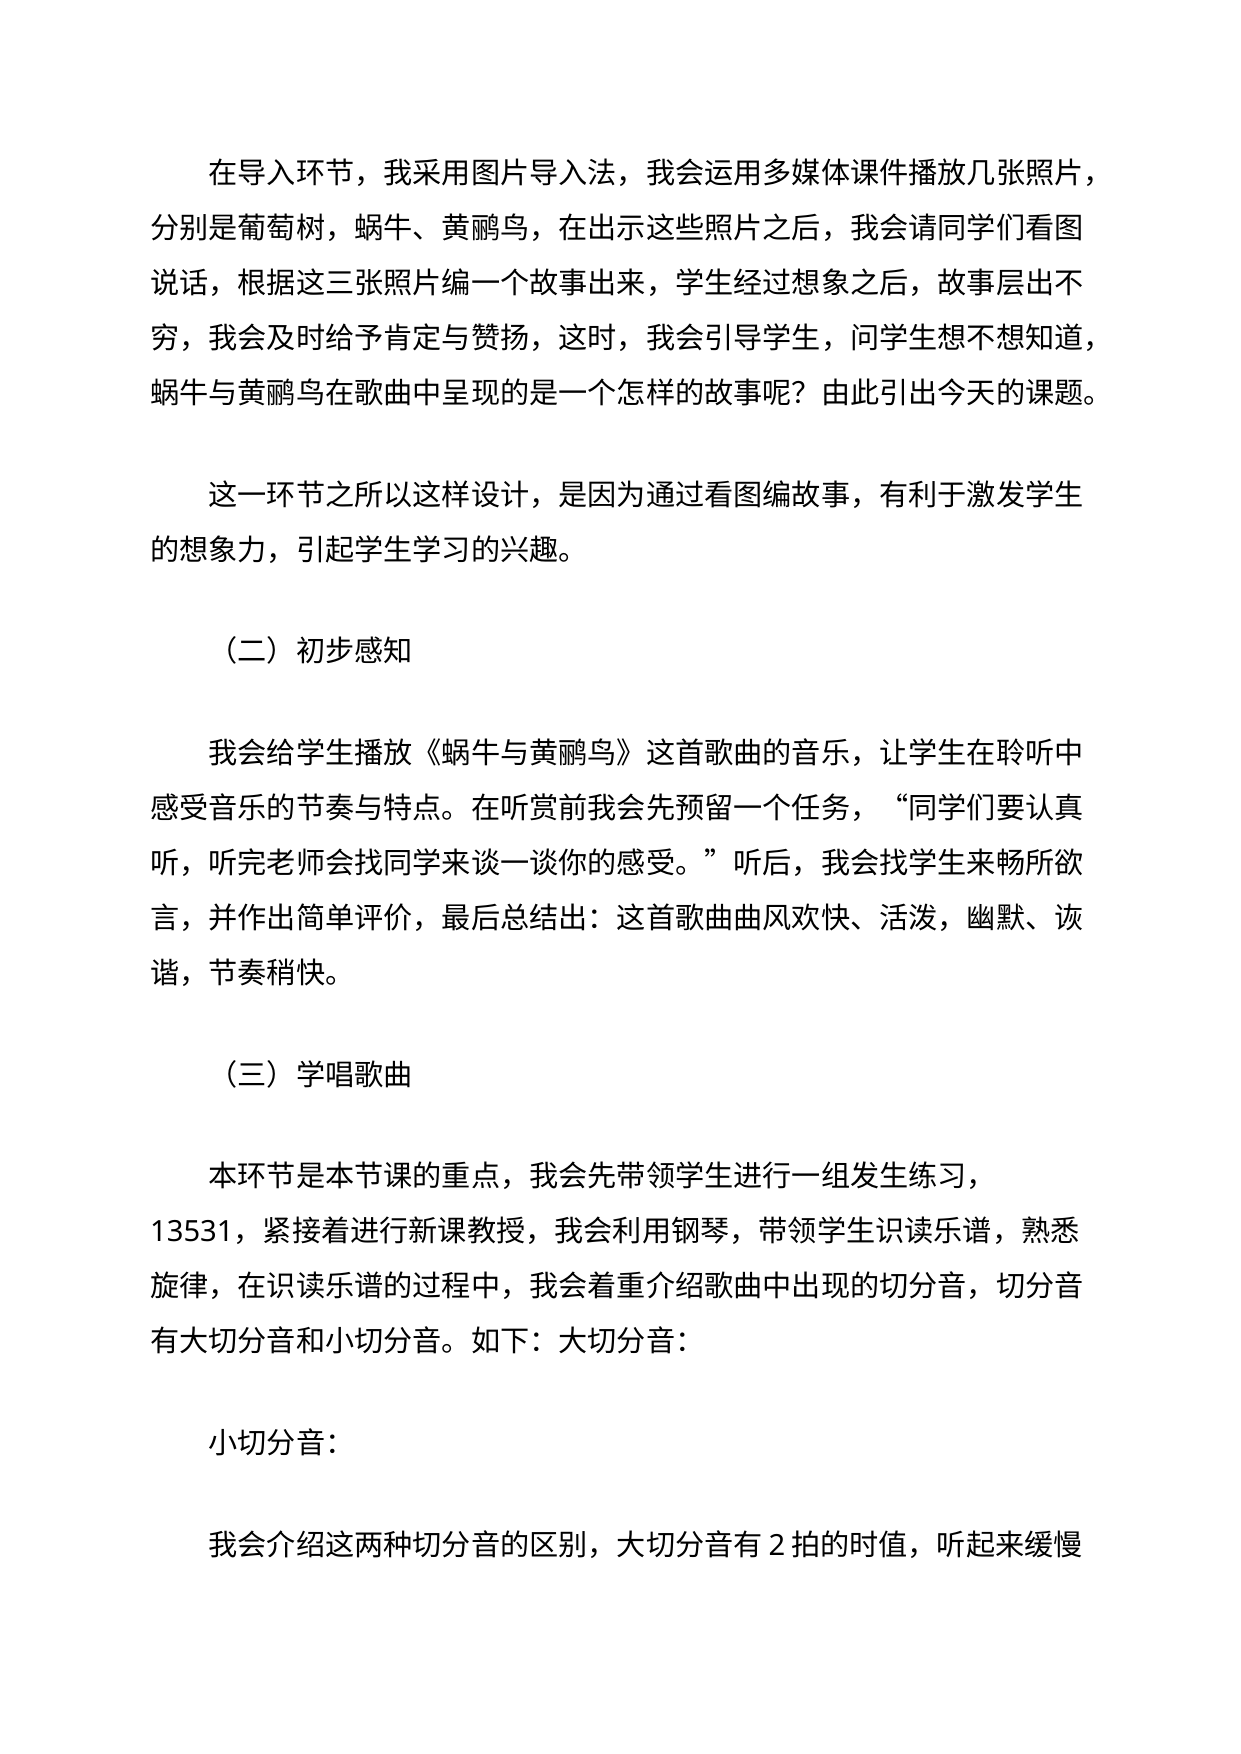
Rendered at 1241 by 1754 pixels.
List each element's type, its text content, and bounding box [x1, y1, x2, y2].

text 小切分音： [150, 1419, 1090, 1462]
text （三）学唱歌曲 [150, 1051, 1090, 1093]
text （二）初步感知 [150, 628, 1090, 670]
text 我会给学生播放《蜗牛与黄鹂鸟》这首歌曲的音乐，让学生在聆听中感受音乐的节奏与特点。在听赏前我会先预留一个任务，“同学们要认真听，听完老师会找同学来谈一谈你的感受。”听后，我会找学生来畅所欲言，并作出简单评价，最后总结出：这首歌曲曲风欢快、活泼，幽默、诙谐，节奏稍快。 [150, 730, 1090, 992]
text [150, 1521, 1090, 1564]
text 这一环节之所以这样设计，是因为通过看图编故事，有利于激发学生的想象力，引起学生学习的兴趣。 [150, 471, 1090, 568]
text 本环节是本节课的重点，我会先带领学生进行一组发生练习，13531，紧接着进行新课教授，我会利用钢琴，带领学生识读乐谱，熟悉旋律，在识读乐谱的过程中，我会着重介绍歌曲中出现的切分音，切分音有大切分音和小切分音。如下：大切分音： [150, 1153, 1090, 1360]
text 在导入环节，我采用图片导入法，我会运用多媒体课件播放几张照片，分别是葡萄树，蜗牛、黄鹂鸟，在出示这些照片之后，我会请同学们看图说话，根据这三张照片编一个故事出来，学生经过想象之后，故事层出不穷，我会及时给予肯定与赞扬，这时，我会引导学生，问学生想不想知道，蜗牛与黄鹂鸟在歌曲中呈现的是一个怎样的故事呢？由此引出今天的课题。 [150, 150, 1090, 412]
